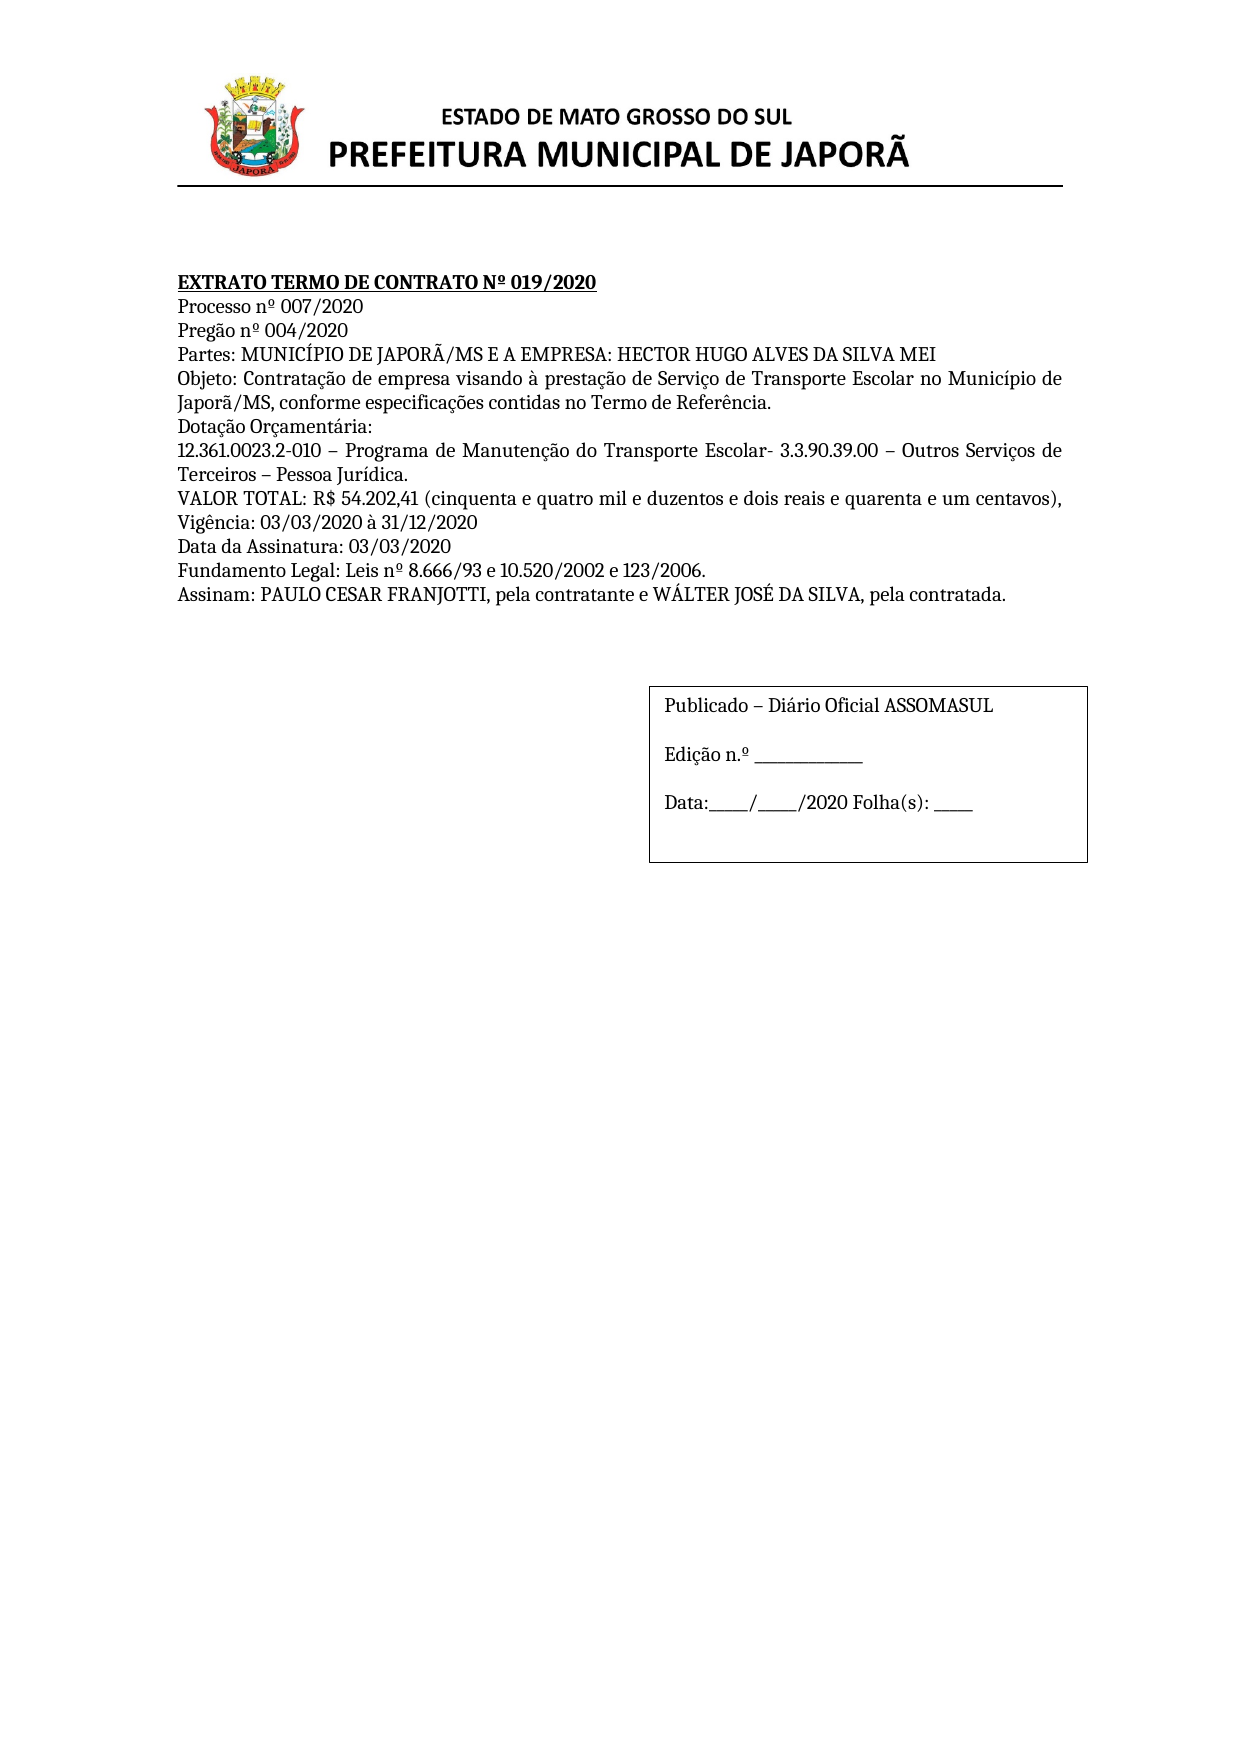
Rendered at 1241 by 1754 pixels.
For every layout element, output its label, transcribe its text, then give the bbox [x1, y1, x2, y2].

text Processo nº 007/2020 [177, 295, 1063, 319]
text 12.361.0023.2-010 – Programa de Manutenção do Transporte Escolar- 3.3.90.39.00 – Outros Serviços de Terceiros – Pessoa Jurídica. [177, 438, 1063, 486]
text Partes: MUNICÍPIO DE JAPORÃ/MS E A EMPRESA: HECTOR HUGO ALVES DA SILVA MEI [177, 343, 1063, 367]
text Objeto: Contratação de empresa visando à prestação de Serviço de Transporte Escolar no Município de Japorã/MS, conforme especificações contidas no Termo de Referência. [177, 367, 1063, 414]
text Data da Assinatura: 03/03/2020 [177, 534, 1063, 558]
text Pregão nº 004/2020 [177, 319, 1063, 343]
text Dotação Orçamentária: [177, 414, 1063, 438]
text VALOR TOTAL: R$ 54.202,41 (cinquenta e quatro mil e duzentos e dois reais e quarenta e um centavos), Vigência: 03/03/2020 à 31/12/2020 [177, 486, 1063, 534]
text Assinam: PAULO CESAR FRANJOTTI, pela contratante e WÁLTER JOSÉ DA SILVA, pela contratada. [177, 582, 1063, 606]
text EXTRATO TERMO DE CONTRATO Nº 019/2020 [177, 271, 1063, 295]
picture [177, 73, 1063, 187]
text Fundamento Legal: Leis nº 8.666/93 e 10.520/2002 e 123/2006. [177, 558, 1063, 582]
